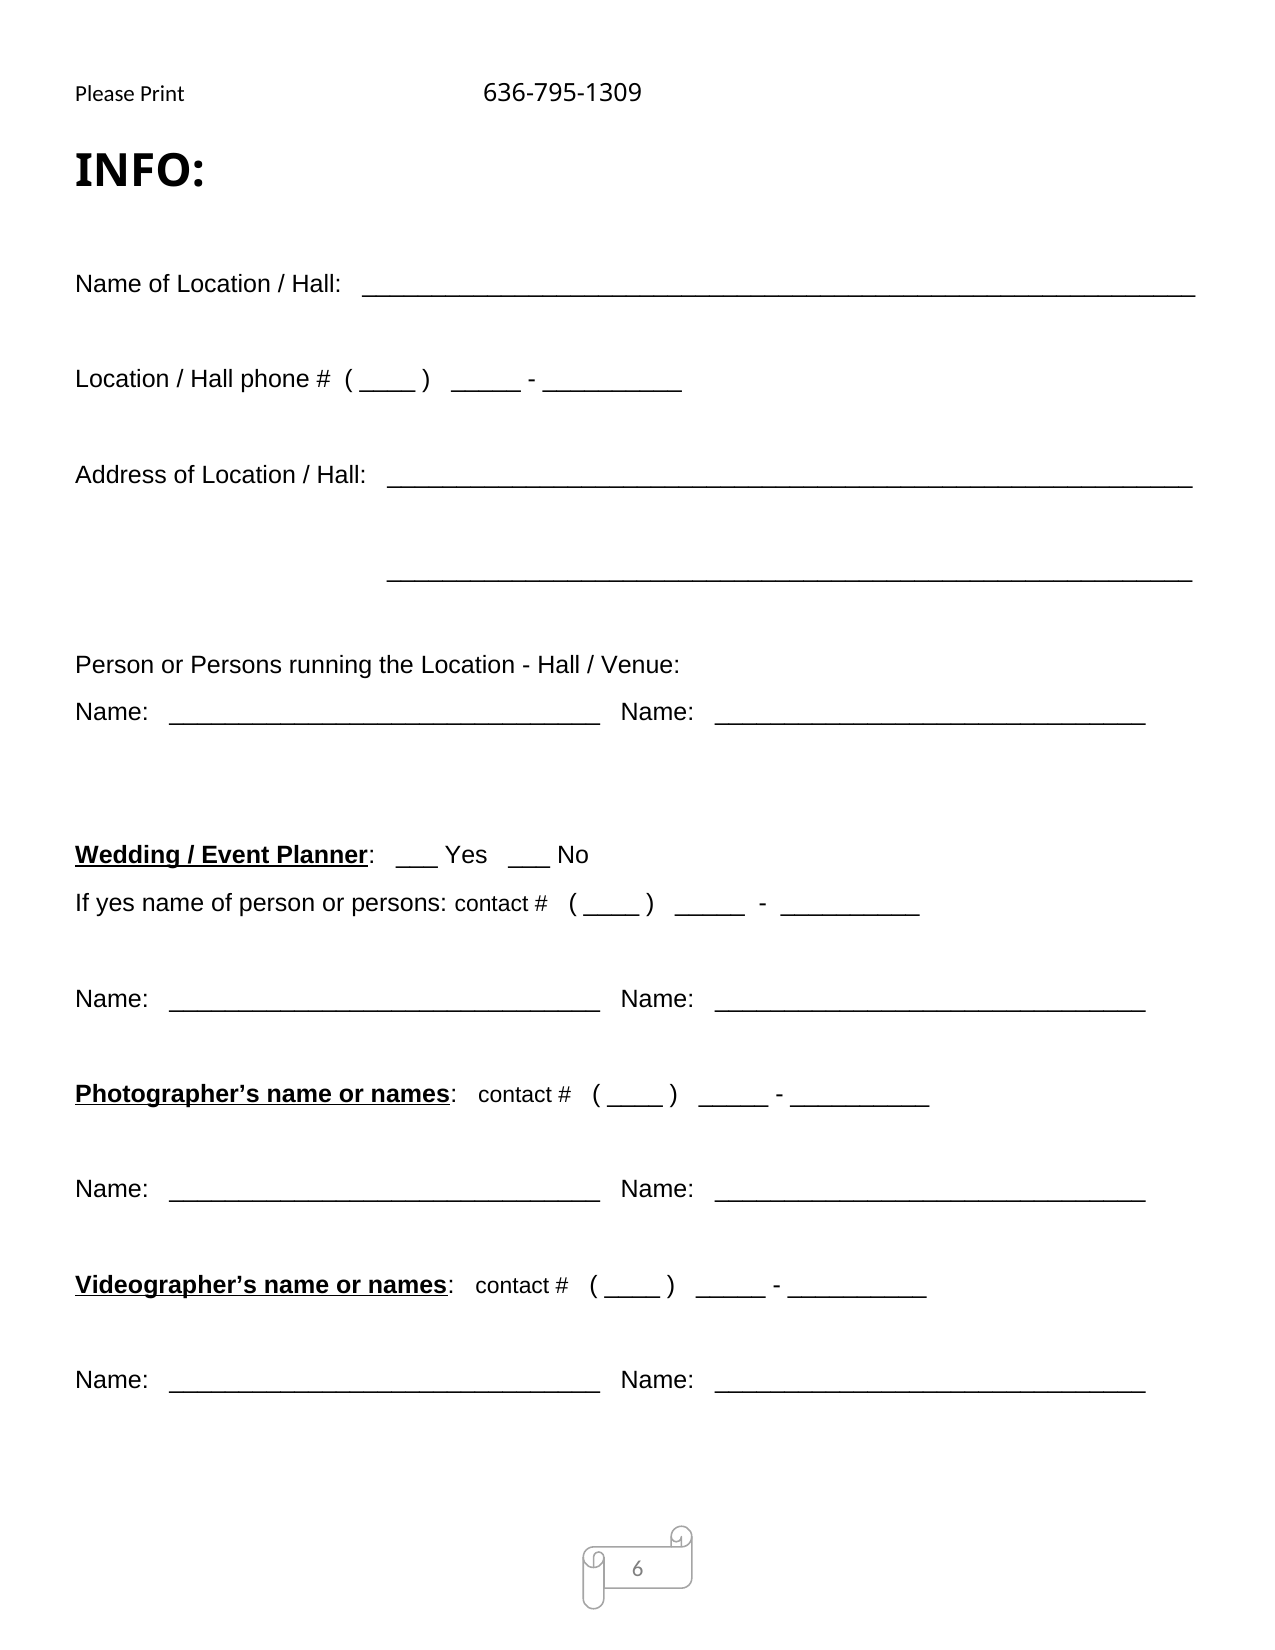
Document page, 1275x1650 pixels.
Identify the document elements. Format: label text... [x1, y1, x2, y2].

text Location / Hall phone # ( ____ ) _____ - __________ [75, 364, 1200, 393]
text Name of Location / Hall: ____________________________________________________________ [75, 269, 1200, 297]
text Wedding / Event Planner: ___ Yes ___ No [75, 840, 1200, 869]
text If yes name of person or persons: contact # ( ____ ) _____ - __________ [75, 888, 1200, 917]
text Address of Location / Hall: __________________________________________________________ [75, 459, 1200, 488]
text Videographer’s name or names: contact # ( ____ ) _____ - __________ [75, 1270, 1200, 1298]
text INFO: [75, 137, 1200, 199]
text Name: _______________________________ Name: _______________________________ [75, 1365, 1200, 1394]
text Name: _______________________________ Name: _______________________________ [75, 983, 1200, 1012]
text Photographer’s name or names: contact # ( ____ ) _____ - __________ [75, 1079, 1200, 1108]
text Name: _______________________________ Name: _______________________________ [75, 1174, 1200, 1203]
text __________________________________________________________ [75, 554, 1200, 583]
text Person or Persons running the Location - Hall / Venue: [75, 649, 1200, 678]
text Name: _______________________________ Name: _______________________________ [75, 697, 1200, 726]
